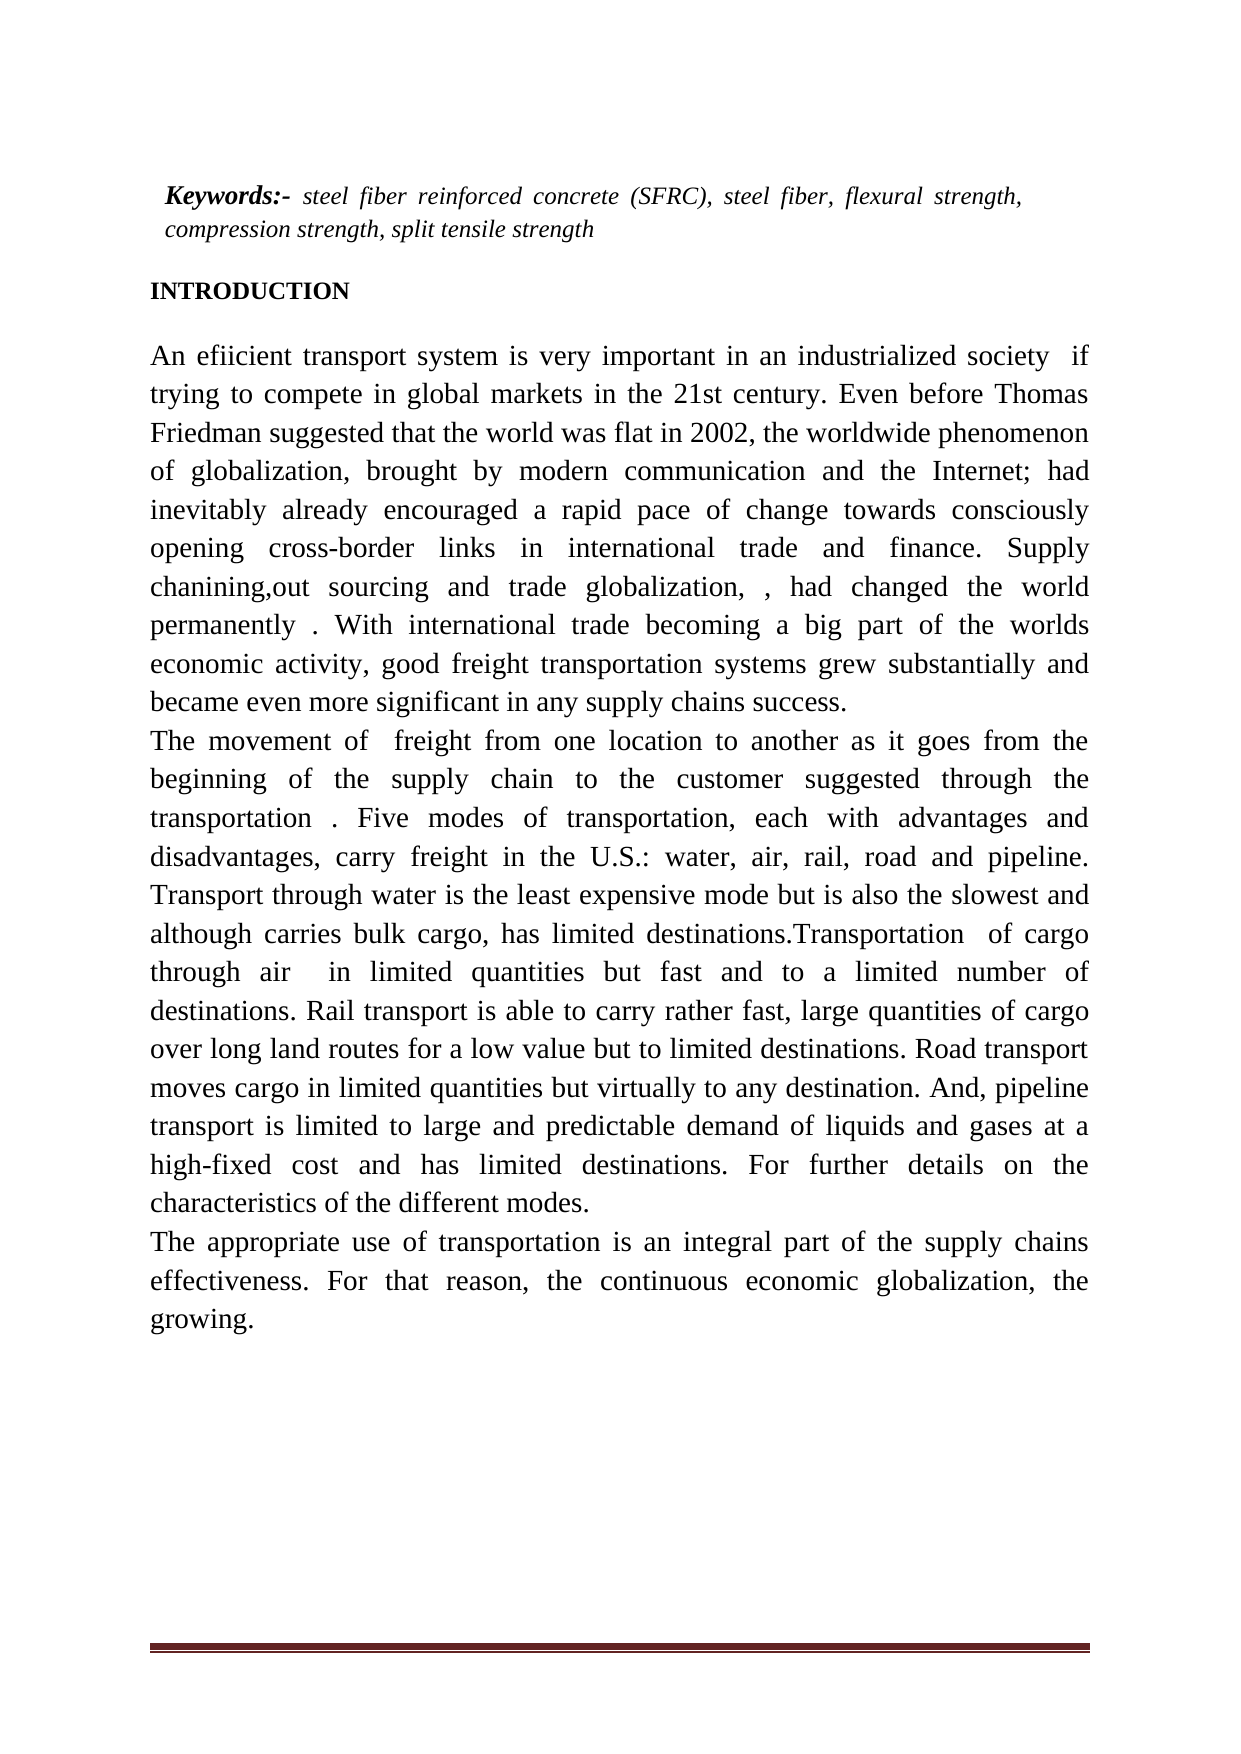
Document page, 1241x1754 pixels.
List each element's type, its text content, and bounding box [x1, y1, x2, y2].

text An efiicient transport system is very important in an industrialized society if trying to compete in global markets in the 21st century. Even before Thomas Friedman suggested that the world was flat in 2002, the worldwide phenomenon of globalization, brought by modern communication and the Internet; had inevitably already encouraged a rapid pace of change towards consciously opening cross-border links in international trade and finance. Supply chanining,out sourcing and trade globalization, , had changed the world permanently . With international trade becoming a big part of the worlds economic activity, good freight transportation systems grew substantially and became even more significant in any supply chains success. [150, 338, 1090, 718]
text The movement of freight from one location to another as it goes from the beginning of the supply chain to the customer suggested through the transportation . Five modes of transportation, each with advantages and disadvantages, carry freight in the U.S.: water, air, rail, road and pipeline. Transport through water is the least expensive mode but is also the slowest and although carries bulk cargo, has limited destinations.Transportation of cargo through air in limited quantities but fast and to a limited number of destinations. Rail transport is able to carry rather fast, large quantities of cargo over long land routes for a low value but to limited destinations. Road transport moves cargo in limited quantities but virtually to any destination. And, pipeline transport is limited to large and predictable demand of liquids and gases at a high-fixed cost and has limited destinations. For further details on the characteristics of the different modes. [150, 723, 1090, 1219]
text INTRODUCTION [150, 276, 1090, 305]
text Keywords:- steel fiber reinforced concrete (SFRC), steel fiber, flexural strength, compression strength, split tensile strength [164, 179, 1023, 243]
text The appropriate use of transportation is an integral part of the supply chains effectiveness. For that reason, the continuous economic globalization, the growing. [150, 1224, 1090, 1335]
